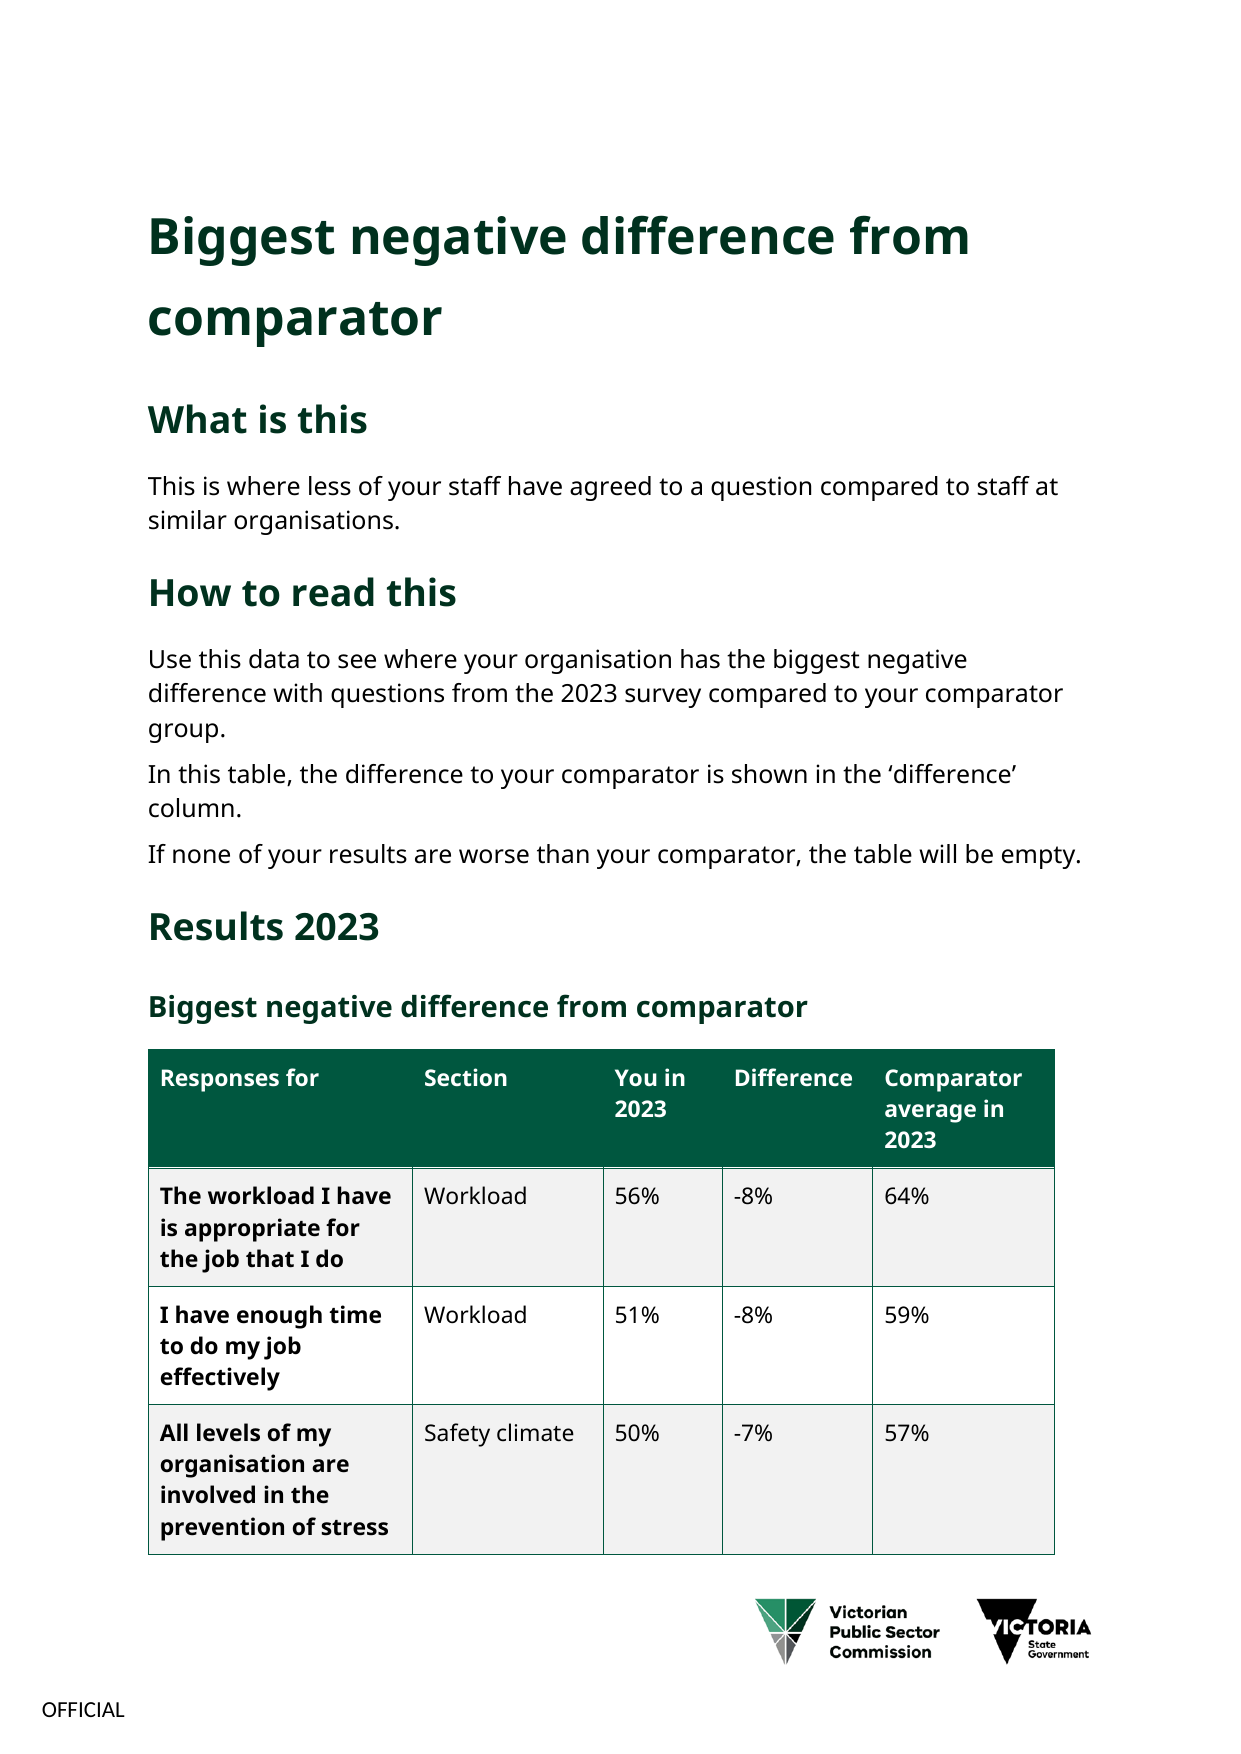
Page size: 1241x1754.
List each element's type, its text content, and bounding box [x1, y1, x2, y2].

text In this table, the difference to your comparator is shown in the ‘difference’ column. [148, 757, 1092, 825]
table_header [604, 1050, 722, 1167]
text If none of your results are worse than your comparator, the table will be empty. [148, 837, 1092, 871]
subtitle How to read this [148, 566, 1092, 617]
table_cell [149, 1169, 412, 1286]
subtitle Biggest negative difference from comparator [148, 201, 1092, 350]
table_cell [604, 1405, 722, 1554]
subtitle Biggest negative difference from comparator [148, 987, 1092, 1026]
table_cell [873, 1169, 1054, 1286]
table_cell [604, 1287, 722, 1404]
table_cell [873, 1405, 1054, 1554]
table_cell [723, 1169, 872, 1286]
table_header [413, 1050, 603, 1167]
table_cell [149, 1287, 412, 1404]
text This is where less of your staff have agreed to a question compared to staff at similar organisations. [148, 469, 1092, 537]
picture [754, 1598, 1093, 1666]
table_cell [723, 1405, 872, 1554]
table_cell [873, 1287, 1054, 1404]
subtitle What is this [148, 393, 1092, 444]
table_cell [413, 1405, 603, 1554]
subtitle Results 2023 [148, 900, 1092, 951]
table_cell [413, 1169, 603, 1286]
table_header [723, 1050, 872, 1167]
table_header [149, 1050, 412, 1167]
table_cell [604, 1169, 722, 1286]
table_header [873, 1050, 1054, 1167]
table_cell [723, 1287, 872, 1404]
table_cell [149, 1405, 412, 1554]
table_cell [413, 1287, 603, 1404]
text Use this data to see where your organisation has the biggest negative difference with questions from the 2023 survey compared to your comparator group. [148, 642, 1092, 744]
